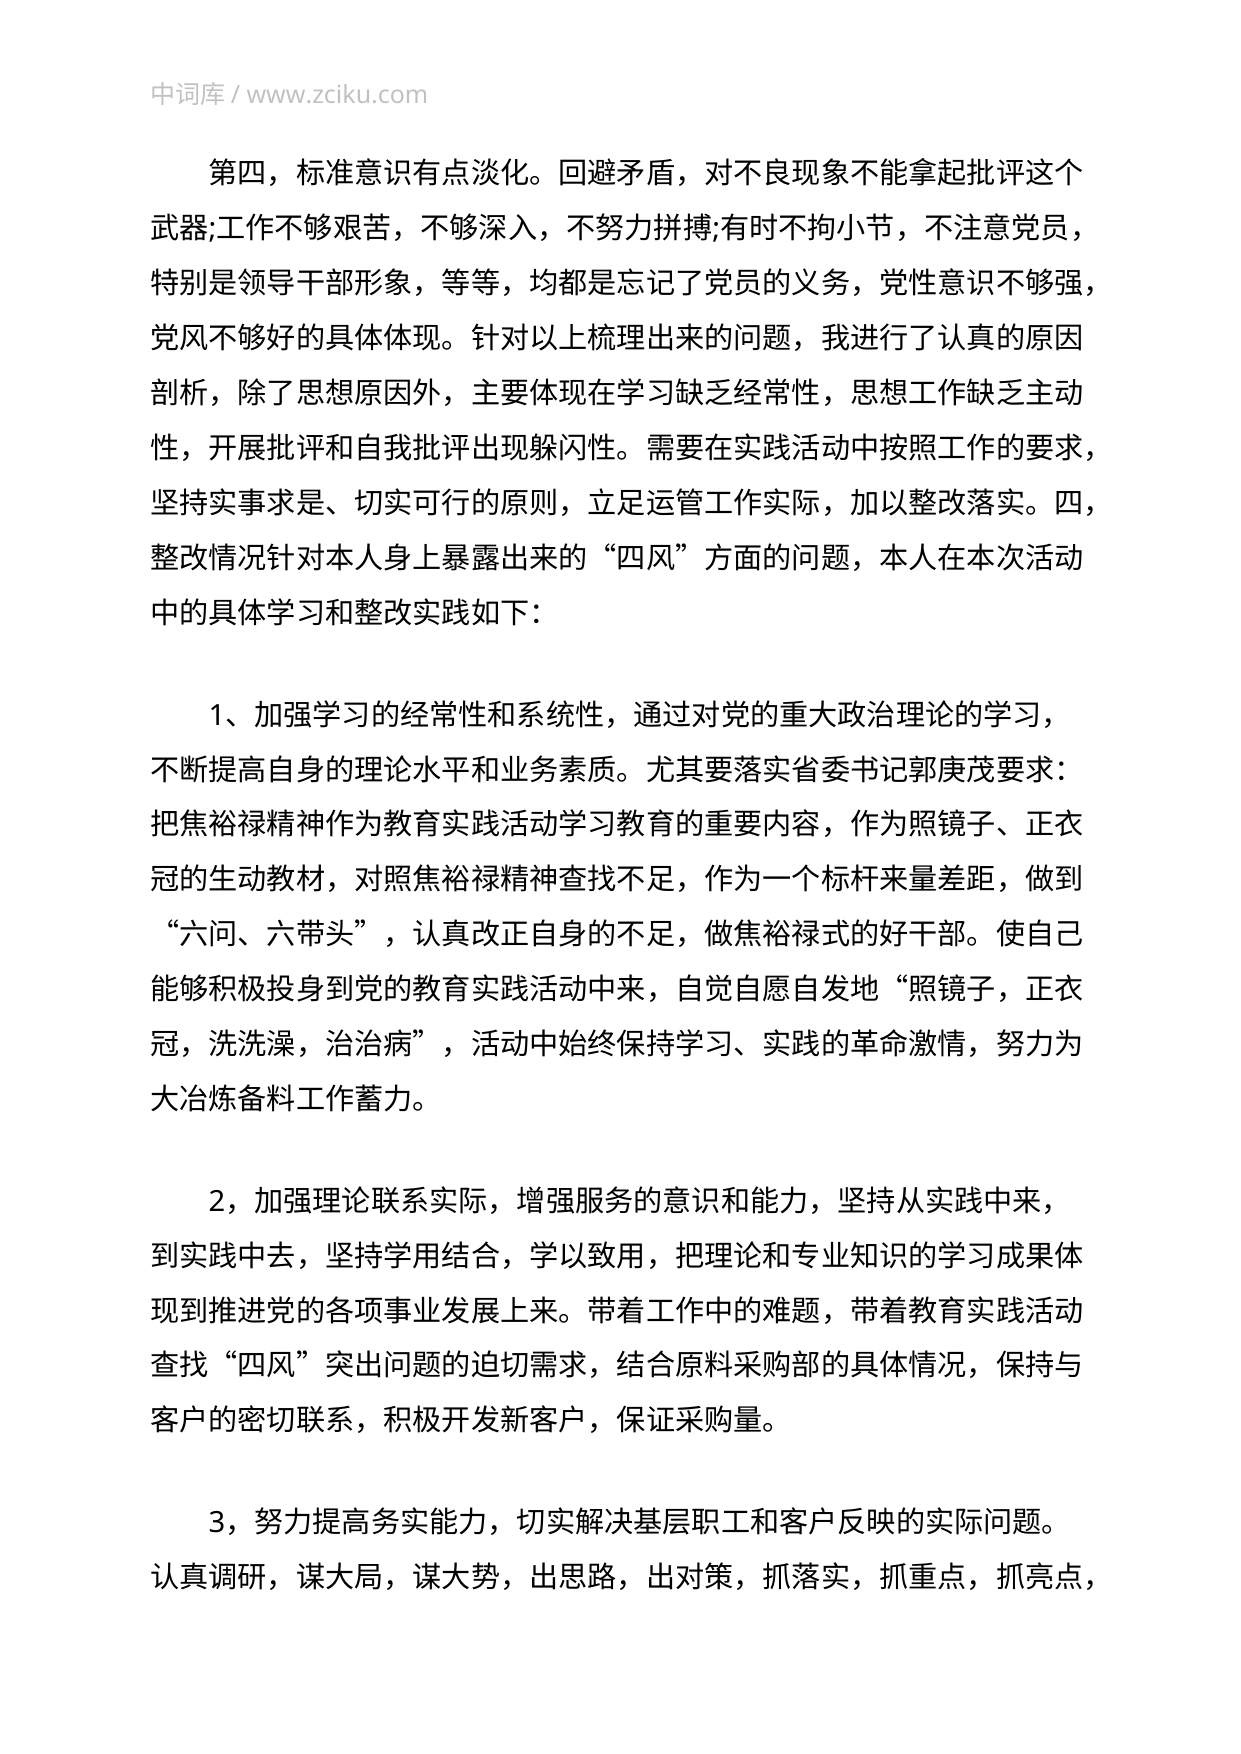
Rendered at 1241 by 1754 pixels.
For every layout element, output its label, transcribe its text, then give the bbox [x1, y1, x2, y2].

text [150, 1499, 1090, 1596]
text 第四，标准意识有点淡化。回避矛盾，对不良现象不能拿起批评这个武器;工作不够艰苦，不够深入，不努力拼搏;有时不拘小节，不注意党员，特别是领导干部形象，等等，均都是忘记了党员的义务，党性意识不够强，党风不够好的具体体现。针对以上梳理出来的问题，我进行了认真的原因剖析，除了思想原因外，主要体现在学习缺乏经常性，思想工作缺乏主动性，开展批评和自我批评出现躲闪性。需要在实践活动中按照工作的要求，坚持实事求是、切实可行的原则，立足运管工作实际，加以整改落实。四，整改情况针对本人身上暴露出来的“四风”方面的问题，本人在本次活动中的具体学习和整改实践如下： [150, 150, 1090, 632]
text 1、加强学习的经常性和系统性，通过对党的重大政治理论的学习，不断提高自身的理论水平和业务素质。尤其要落实省委书记郭庚茂要求：把焦裕禄精神作为教育实践活动学习教育的重要内容，作为照镜子、正衣冠的生动教材，对照焦裕禄精神查找不足，作为一个标杆来量差距，做到“六问、六带头”，认真改正自身的不足，做焦裕禄式的好干部。使自己能够积极投身到党的教育实践活动中来，自觉自愿自发地“照镜子，正衣冠，洗洗澡，治治病”，活动中始终保持学习、实践的革命激情，努力为大冶炼备料工作蓄力。 [150, 691, 1090, 1118]
text 2，加强理论联系实际，增强服务的意识和能力，坚持从实践中来，到实践中去，坚持学用结合，学以致用，把理论和专业知识的学习成果体现到推进党的各项事业发展上来。带着工作中的难题，带着教育实践活动查找“四风”突出问题的迫切需求，结合原料采购部的具体情况，保持与客户的密切联系，积极开发新客户，保证采购量。 [150, 1177, 1090, 1439]
